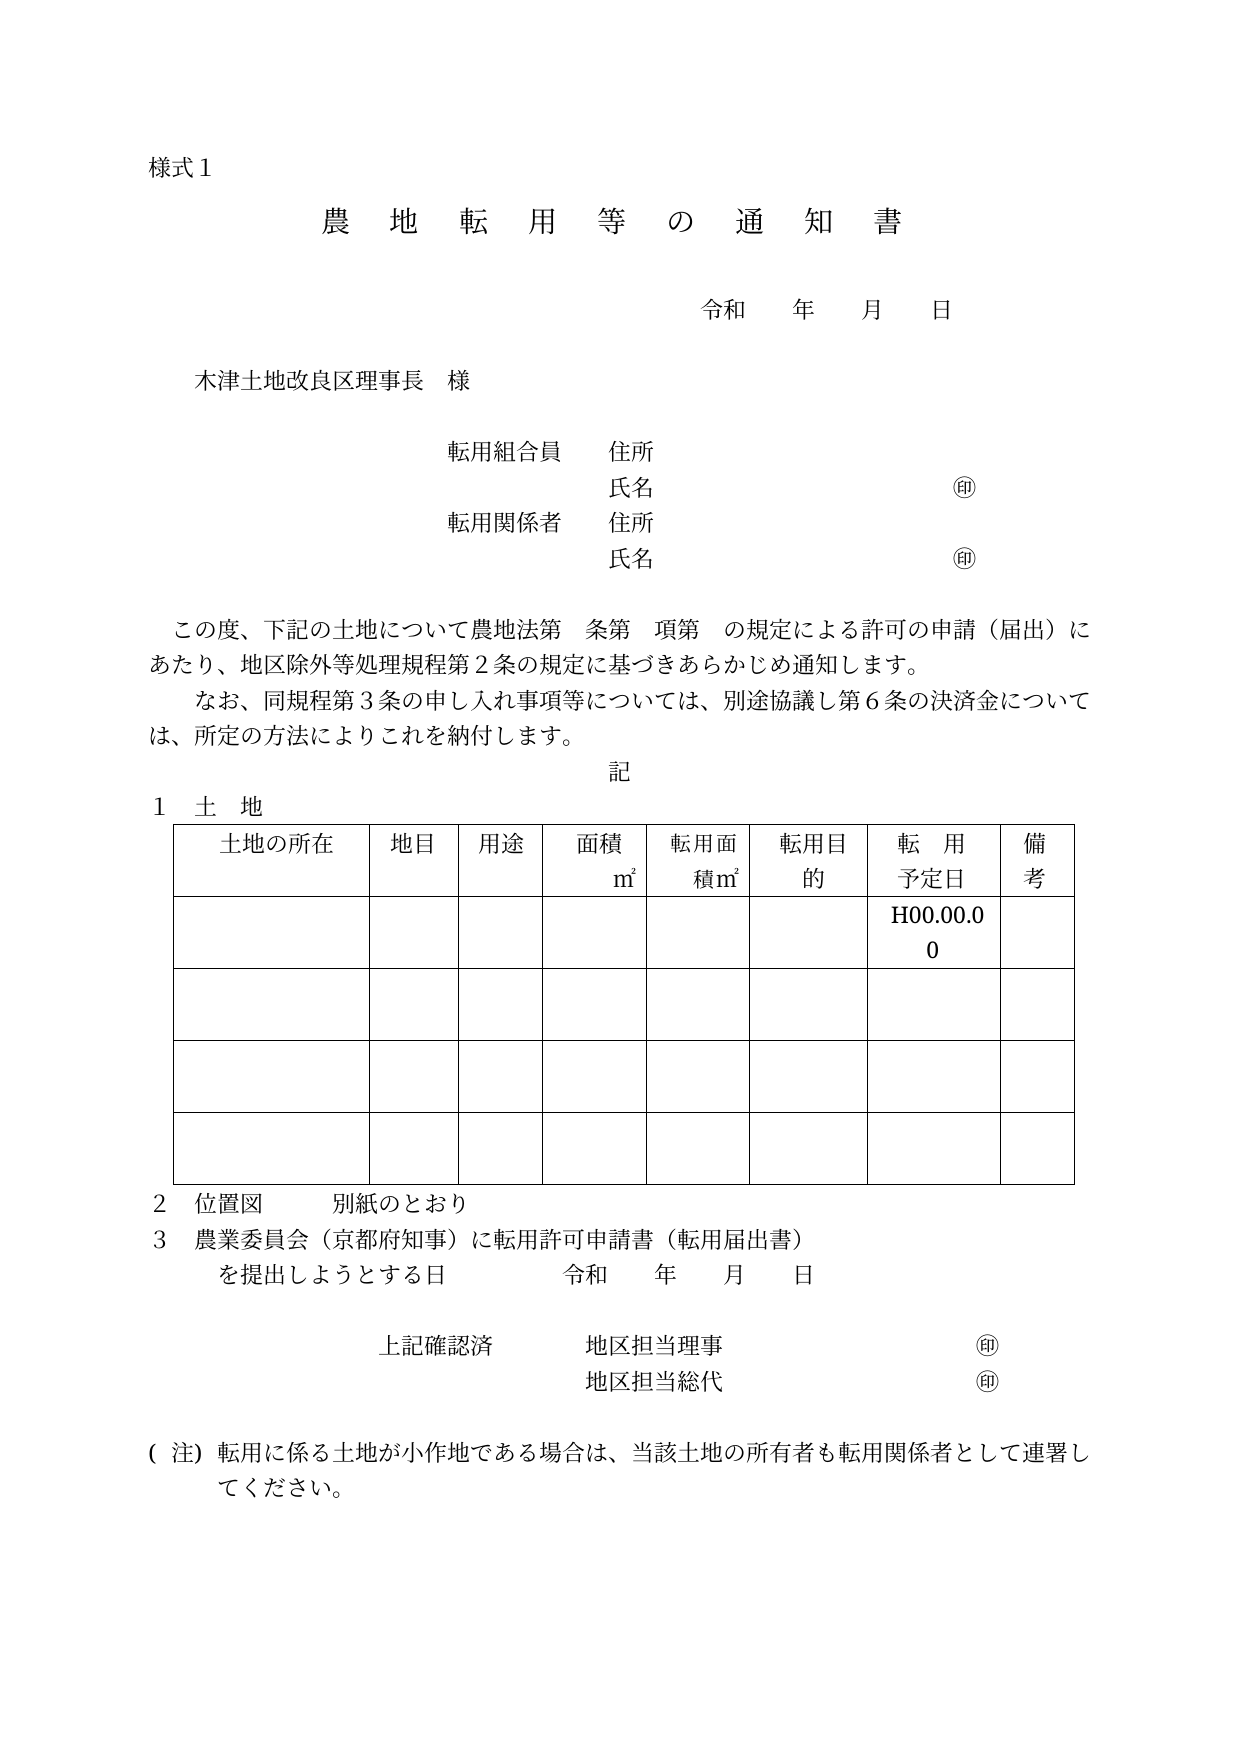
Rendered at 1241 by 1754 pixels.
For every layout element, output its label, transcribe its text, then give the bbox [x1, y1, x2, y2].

table_cell [370, 1041, 458, 1112]
table_cell [370, 897, 458, 968]
text 氏名 ㊞ [148, 539, 1092, 575]
table_cell [174, 1113, 369, 1184]
table_cell [868, 1113, 1000, 1184]
table_cell [1001, 1041, 1074, 1112]
text ２ 位置図 別紙のとおり [148, 1185, 1092, 1221]
table_cell [750, 897, 867, 968]
table_header 転用目的 [750, 825, 867, 896]
text (注)転用に係る土地が小作地である場合は、当該土地の所有者も転用関係者として連署してください。 [148, 1434, 1092, 1505]
table_cell [543, 969, 646, 1040]
text なお、同規程第３条の申し入れ事項等については、別途協議し第６条の決済金については、所定の方法によりこれを納付します。 [148, 682, 1092, 753]
table_cell [543, 897, 646, 968]
table_cell [370, 1113, 458, 1184]
text 地区担当総代 ㊞ [148, 1363, 1092, 1398]
table_cell [647, 897, 749, 968]
text １ 土 地 [148, 788, 1092, 824]
table_cell [543, 1041, 646, 1112]
table_cell [750, 1041, 867, 1112]
text 令和 年 月 日 [148, 291, 1092, 326]
table_cell H00.00.00 [868, 897, 1000, 968]
table_cell [459, 1113, 542, 1184]
text 氏名 ㊞ [148, 468, 1092, 504]
text 様式１ [148, 149, 1092, 184]
text ３ 農業委員会（京都府知事）に転用許可申請書（転用届出書） [148, 1221, 1092, 1256]
table_header 用途 [459, 825, 542, 896]
text この度、下記の土地について農地法第 条第 項第 の規定による許可の申請（届出）にあたり、地区除外等処理規程第２条の規定に基づきあらかじめ通知します。 [148, 611, 1092, 682]
text 木津土地改良区理事長 様 [148, 362, 1092, 397]
table_cell [459, 1041, 542, 1112]
table_cell [750, 1113, 867, 1184]
table_header 備考 [1001, 825, 1074, 896]
table_cell [174, 897, 369, 968]
table_cell [459, 897, 542, 968]
subtitle 記 [148, 753, 1092, 788]
text を提出しようとする日 令和 年 月 日 [148, 1256, 1092, 1292]
text 転用関係者 住所 [148, 504, 1092, 539]
table_header 土地の所在 [174, 825, 369, 896]
table_header 面積 ㎡ [543, 825, 646, 896]
table_cell [1001, 1113, 1074, 1184]
table_cell [543, 1113, 646, 1184]
text 上記確認済 地区担当理事 ㊞ [148, 1327, 1092, 1363]
table_cell [174, 1041, 369, 1112]
table_cell [647, 969, 749, 1040]
text 農 地 転 用 等 の 通 知 書 [148, 184, 1092, 255]
table_header 地目 [370, 825, 458, 896]
table_cell [647, 1113, 749, 1184]
table_cell [174, 969, 369, 1040]
table_cell [1001, 897, 1074, 968]
table_cell [459, 969, 542, 1040]
table_cell [868, 969, 1000, 1040]
table_cell [1001, 969, 1074, 1040]
table_cell [750, 969, 867, 1040]
text 転用組合員 住所 [148, 433, 1092, 468]
table_header 転 用 予定日 [868, 825, 1000, 896]
table_header 転用面積㎡ [647, 825, 749, 896]
table_cell [647, 1041, 749, 1112]
table_cell [370, 969, 458, 1040]
table_cell [868, 1041, 1000, 1112]
